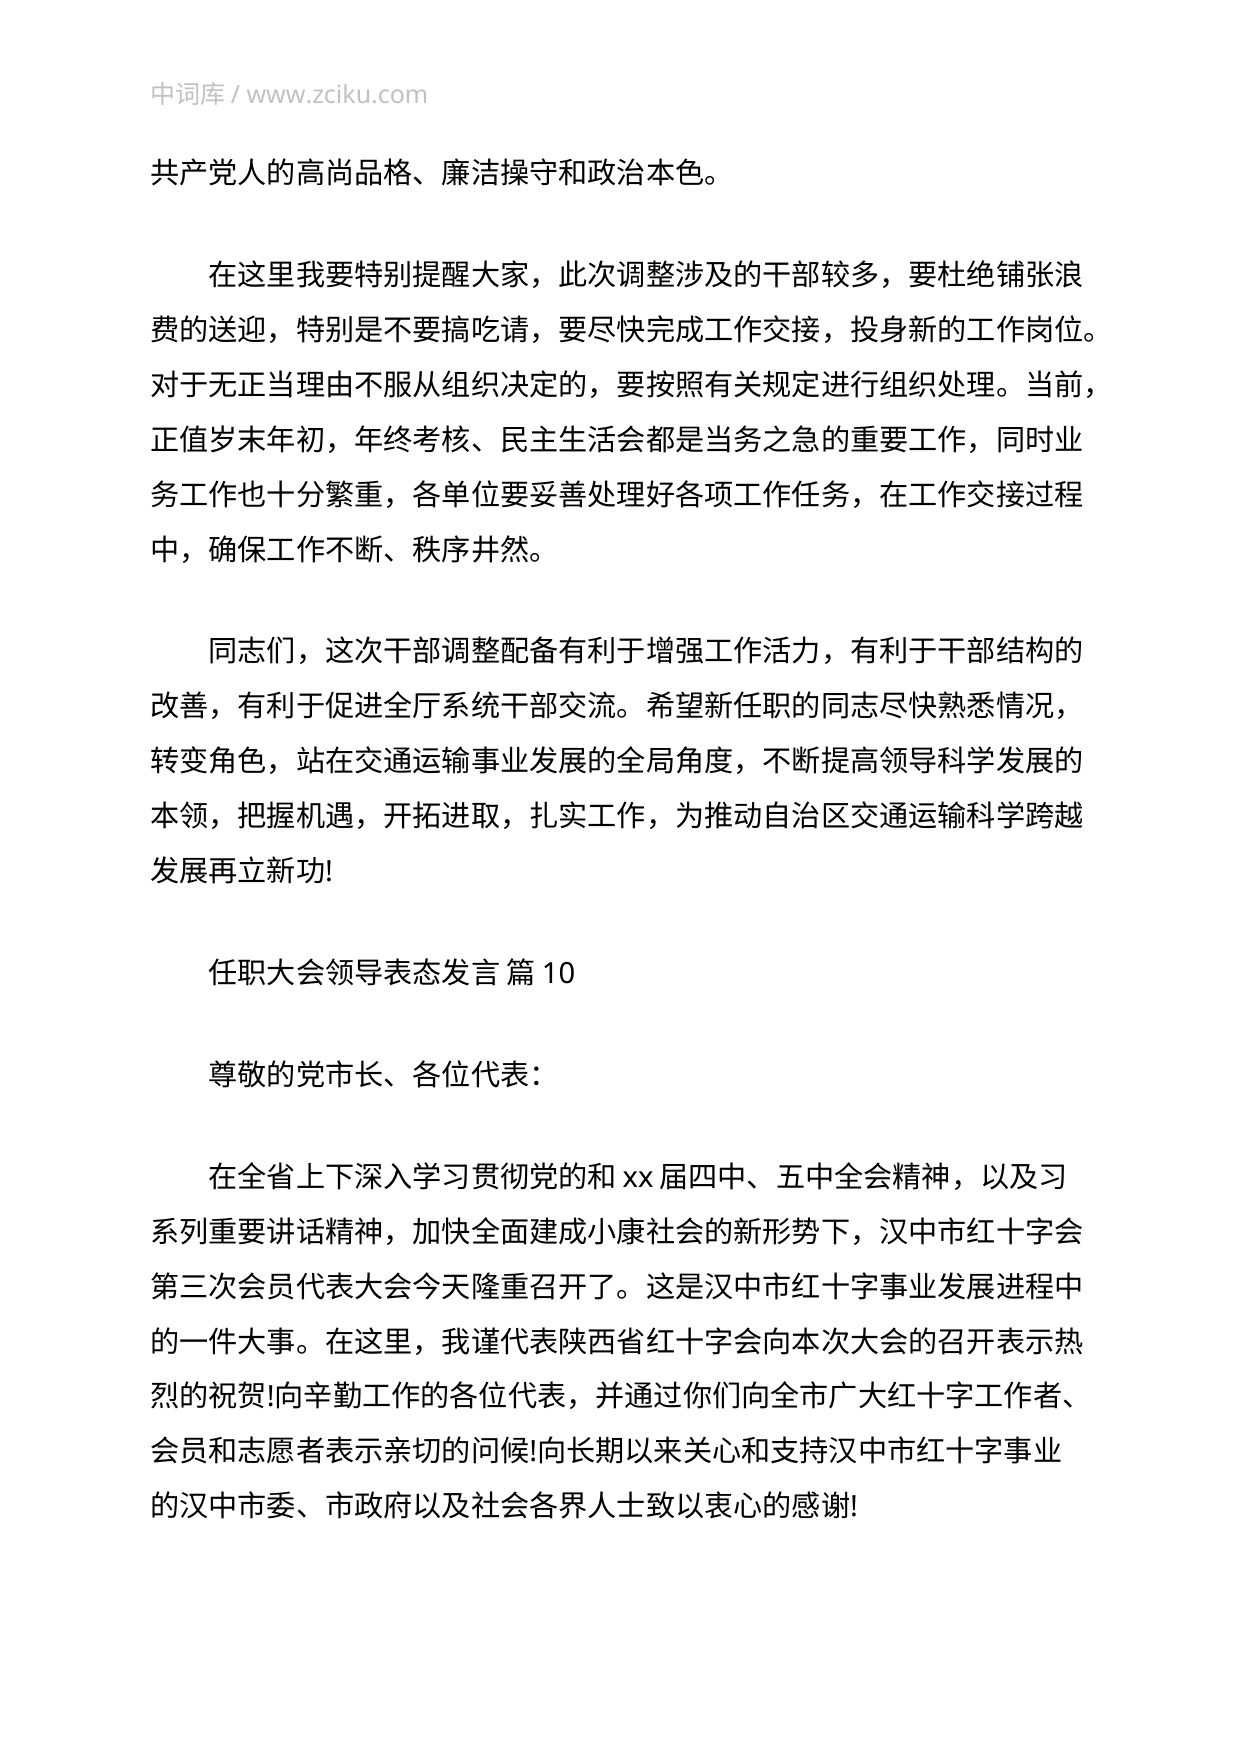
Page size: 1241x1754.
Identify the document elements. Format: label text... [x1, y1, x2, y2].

text 尊敬的党市长、各位代表： [150, 1052, 1090, 1094]
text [150, 150, 1090, 192]
text 任职大会领导表态发言 篇10 [150, 949, 1090, 992]
text 在全省上下深入学习贯彻党的和xx届四中、五中全会精神，以及习系列重要讲话精神，加快全面建成小康社会的新形势下，汉中市红十字会第三次会员代表大会今天隆重召开了。这是汉中市红十字事业发展进程中的一件大事。在这里，我谨代表陕西省红十字会向本次大会的召开表示热烈的祝贺!向辛勤工作的各位代表，并通过你们向全市广大红十字工作者、会员和志愿者表示亲切的问候!向长期以来关心和支持汉中市红十字事业的汉中市委、市政府以及社会各界人士致以衷心的感谢! [150, 1153, 1090, 1525]
text 同志们，这次干部调整配备有利于增强工作活力，有利于干部结构的改善，有利于促进全厅系统干部交流。希望新任职的同志尽快熟悉情况，转变角色，站在交通运输事业发展的全局角度，不断提高领导科学发展的本领，把握机遇，开拓进取，扎实工作，为推动自治区交通运输科学跨越发展再立新功! [150, 628, 1090, 890]
text 在这里我要特别提醒大家，此次调整涉及的干部较多，要杜绝铺张浪费的送迎，特别是不要搞吃请，要尽快完成工作交接，投身新的工作岗位。对于无正当理由不服从组织决定的，要按照有关规定进行组织处理。当前，正值岁末年初，年终考核、民主生活会都是当务之急的重要工作，同时业务工作也十分繁重，各单位要妥善处理好各项工作任务，在工作交接过程中，确保工作不断、秩序井然。 [150, 252, 1090, 568]
